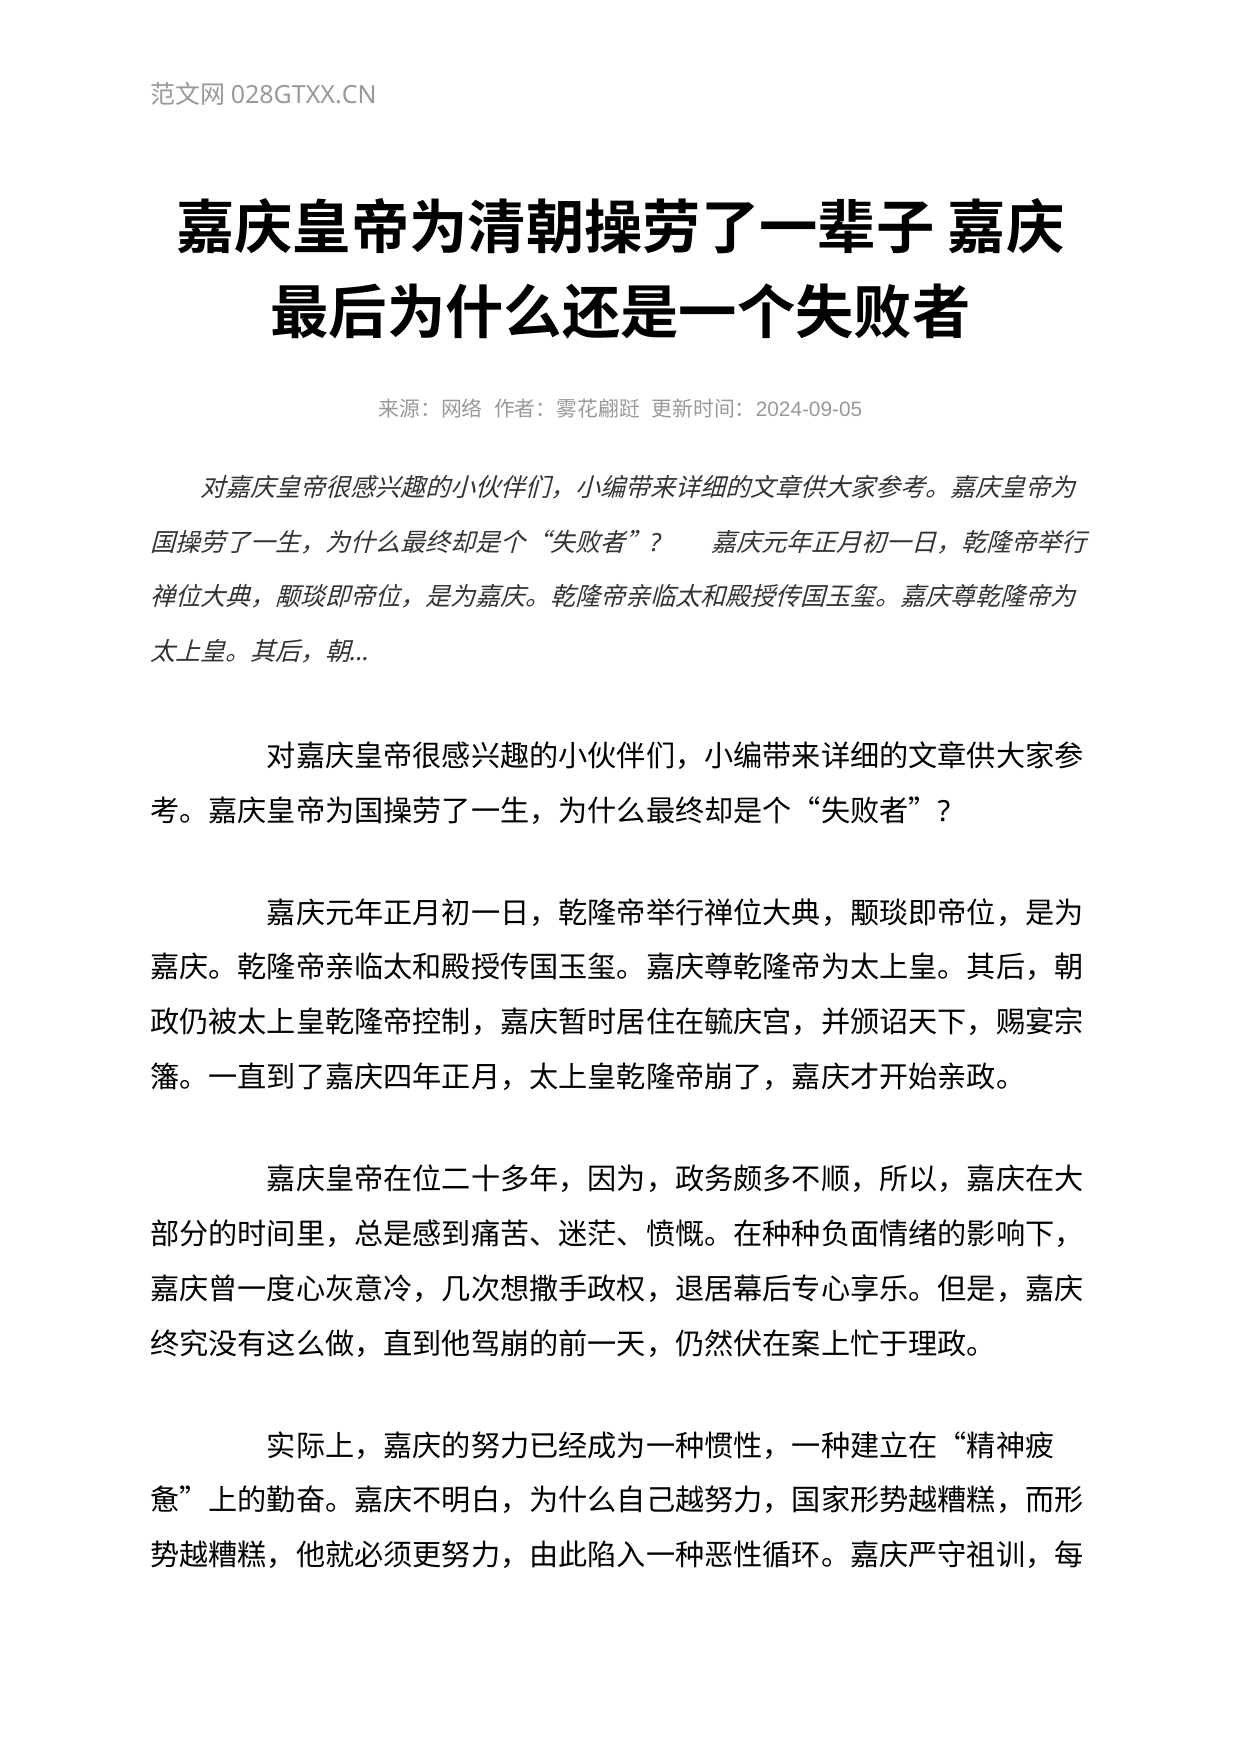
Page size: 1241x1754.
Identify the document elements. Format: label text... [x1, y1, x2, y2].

subtitle 嘉庆皇帝为清朝操劳了一辈子 嘉庆最后为什么还是一个失败者 [150, 181, 1090, 350]
text 对嘉庆皇帝很感兴趣的小伙伴们，小编带来详细的文章供大家参考。嘉庆皇帝为国操劳了一生，为什么最终却是个“失败者”? 嘉庆元年正月初一日，乾隆帝举行禅位大典，颙琰即帝位，是为嘉庆。乾隆帝亲临太和殿授传国玉玺。嘉庆尊乾隆帝为太上皇。其后，朝... [150, 468, 1090, 667]
text 来源：网络 作者：雾花翩跹 更新时间：2024-09-05 [150, 397, 1090, 421]
text 对嘉庆皇帝很感兴趣的小伙伴们，小编带来详细的文章供大家参考。嘉庆皇帝为国操劳了一生，为什么最终却是个“失败者”? [150, 732, 1090, 829]
text 嘉庆皇帝在位二十多年，因为，政务颇多不顺，所以，嘉庆在大部分的时间里，总是感到痛苦、迷茫、愤慨。在种种负面情绪的影响下，嘉庆曾一度心灰意冷，几次想撒手政权，退居幕后专心享乐。但是，嘉庆终究没有这么做，直到他驾崩的前一天，仍然伏在案上忙于理政。 [150, 1156, 1090, 1363]
text 嘉庆元年正月初一日，乾隆帝举行禅位大典，颙琰即帝位，是为嘉庆。乾隆帝亲临太和殿授传国玉玺。嘉庆尊乾隆帝为太上皇。其后，朝政仍被太上皇乾隆帝控制，嘉庆暂时居住在毓庆宫，并颁诏天下，赐宴宗籓。一直到了嘉庆四年正月，太上皇乾隆帝崩了，嘉庆才开始亲政。 [150, 889, 1090, 1096]
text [150, 1422, 1090, 1574]
